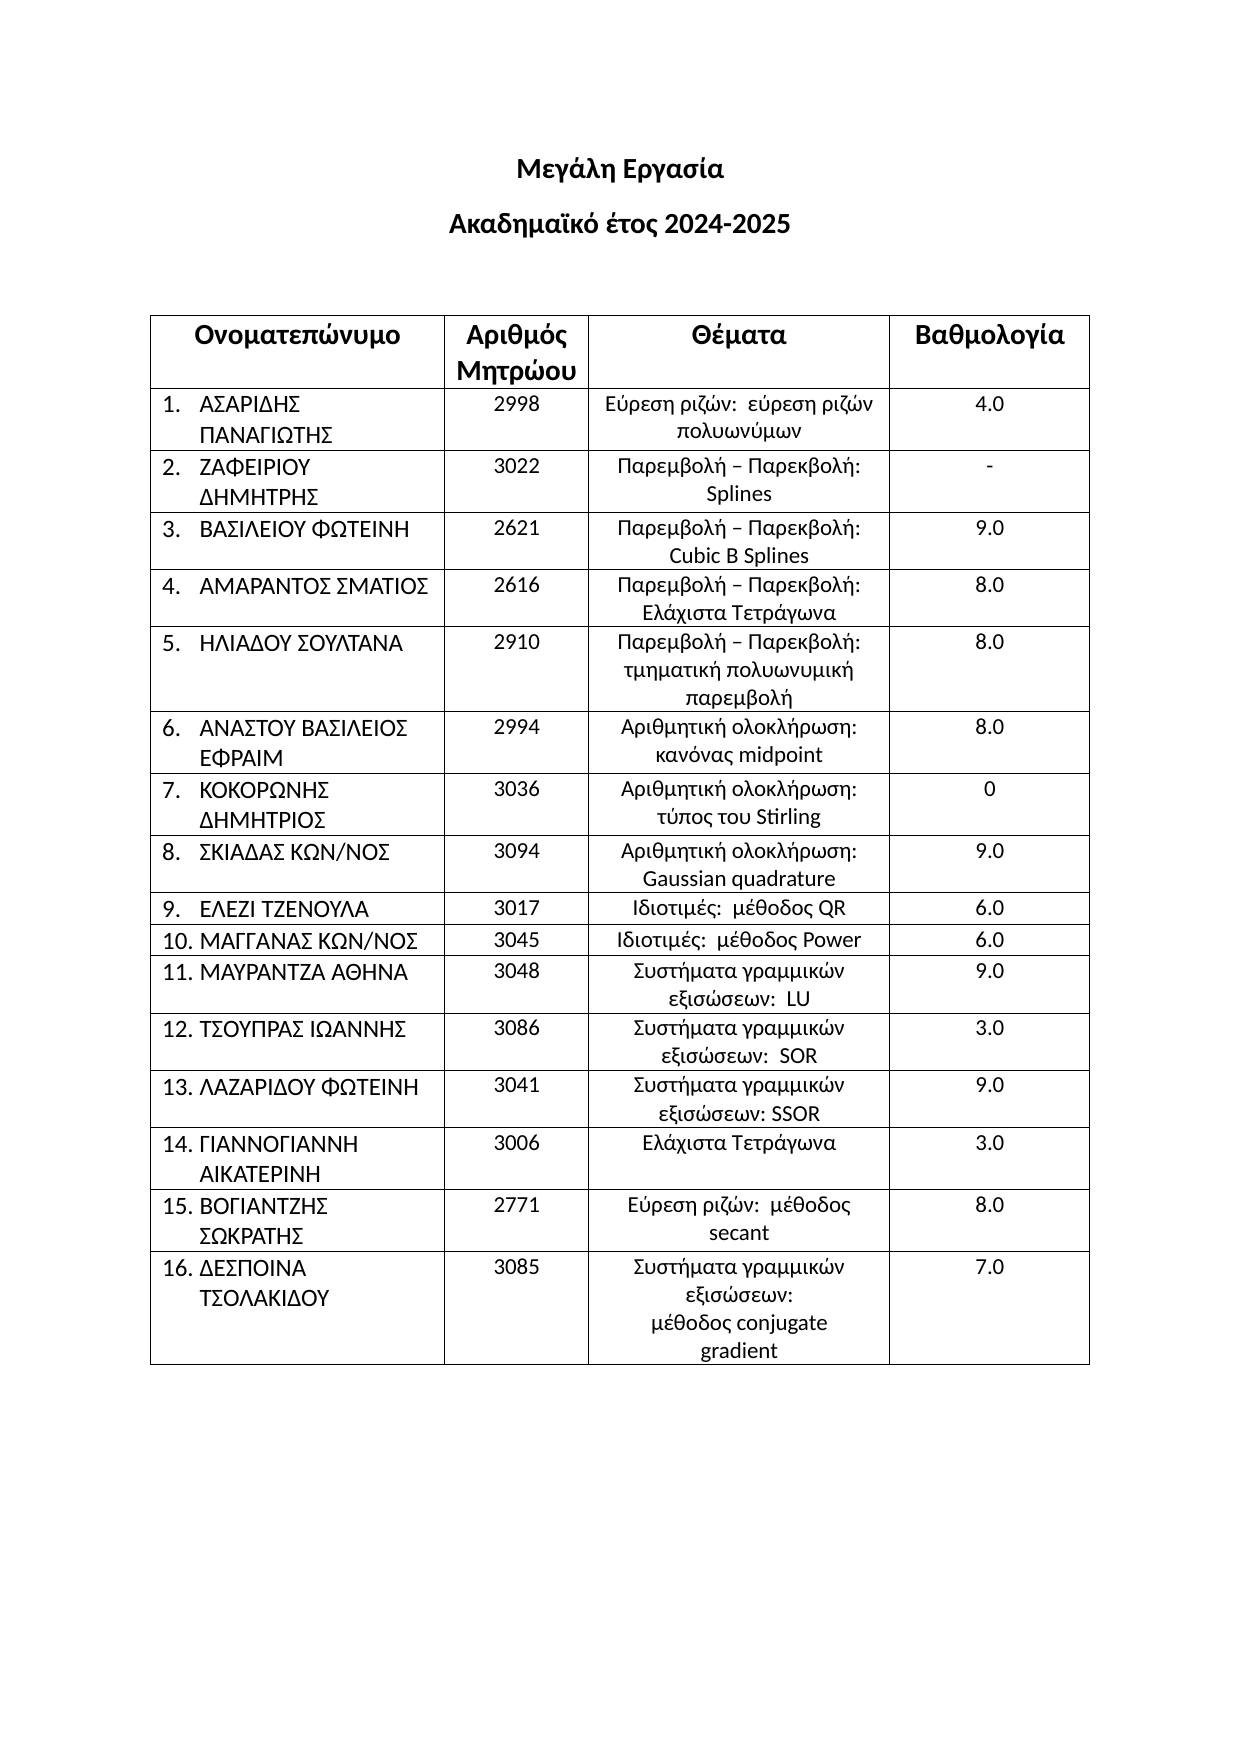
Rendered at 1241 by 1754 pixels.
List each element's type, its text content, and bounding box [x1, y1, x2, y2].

table_cell ΑΣΑΡΙΔΗΣ ΠΑΝΑΓΙΩΤΗΣ [151, 389, 444, 450]
table_header Αριθμός Μητρώου [445, 316, 588, 388]
table_cell 8.0 [890, 1190, 1089, 1251]
table_cell 3048 [445, 956, 588, 1012]
table_cell 0 [890, 774, 1089, 835]
table_cell 2994 [445, 712, 588, 773]
table_cell 3036 [445, 774, 588, 835]
table_cell Συστήματα γραμμικών εξισώσεων: μέθοδος conjugate gradient [589, 1252, 889, 1364]
table_cell 9.0 [890, 956, 1089, 1012]
table_cell 2616 [445, 570, 588, 626]
table_cell ΤΣΟΥΠΡΑΣ ΙΩΑΝΝΗΣ [151, 1014, 444, 1069]
table_cell 2771 [445, 1190, 588, 1251]
table_cell ΒΑΣΙΛΕΙΟΥ ΦΩΤΕΙΝΗ [151, 513, 444, 569]
table_cell 2998 [445, 389, 588, 450]
table_cell 2621 [445, 513, 588, 569]
table_cell 3094 [445, 836, 588, 892]
table_cell Ιδιοτιμές: μέθοδος QR [589, 893, 889, 924]
table_cell ΒΟΓΙΑΝΤΖΗΣ ΣΩΚΡΑΤΗΣ [151, 1190, 444, 1251]
table_cell ΑΜΑΡΑΝΤΟΣ ΣΜΑΤΙΟΣ [151, 570, 444, 626]
table_cell Αριθμητική ολοκλήρωση: κανόνας midpoint [589, 712, 889, 773]
table_cell 3045 [445, 925, 588, 955]
table_cell 4.0 [890, 389, 1089, 450]
table_cell ΜΑΥΡΑΝΤΖΑ ΑΘΗΝΑ [151, 956, 444, 1012]
table_cell ΛΑΖΑΡΙΔΟΥ ΦΩΤΕΙΝΗ [151, 1071, 444, 1127]
table_cell 3041 [445, 1071, 588, 1127]
table_cell 8.0 [890, 570, 1089, 626]
table_cell ΓΙΑΝΝΟΓΙΑΝΝΗ ΑΙΚΑΤΕΡΙΝΗ [151, 1128, 444, 1189]
text Μεγάλη Εργασία [150, 150, 1090, 186]
table_cell 3.0 [890, 1128, 1089, 1189]
table_cell ΖΑΦΕΙΡΙΟΥ ΔΗΜΗΤΡΗΣ [151, 451, 444, 512]
table_cell Παρεμβολή – Παρεκβολή: Cubic B Splines [589, 513, 889, 569]
table_header Bαθμολογία [890, 316, 1089, 388]
table_cell ΔΕΣΠΟΙΝΑ ΤΣΟΛΑΚΙΔΟΥ [151, 1252, 444, 1364]
table_cell Παρεμβολή – Παρεκβολή: τμηματική πολυωνυμική παρεμβολή [589, 627, 889, 711]
table_cell Συστήματα γραμμικών εξισώσεων: SOR [589, 1014, 889, 1069]
table_cell ΜΑΓΓΑΝΑΣ ΚΩΝ/ΝΟΣ [151, 925, 444, 955]
table_cell 9.0 [890, 836, 1089, 892]
table_cell 3022 [445, 451, 588, 512]
table_cell Ελάχιστα Τετράγωνα [589, 1128, 889, 1189]
table_cell 9.0 [890, 513, 1089, 569]
table_cell ΑΝΑΣΤΟΥ ΒΑΣΙΛΕΙΟΣ ΕΦΡΑΙΜ [151, 712, 444, 773]
text Ακαδημαϊκό έτος 2024-2025 [150, 205, 1090, 241]
table_cell Συστήματα γραμμικών εξισώσεων: SSOR [589, 1071, 889, 1127]
table_cell 3.0 [890, 1014, 1089, 1069]
table_cell 3085 [445, 1252, 588, 1364]
table_cell 8.0 [890, 712, 1089, 773]
table_header Θέματα [589, 316, 889, 388]
table_cell 3017 [445, 893, 588, 924]
table_cell Αριθμητική ολοκλήρωση: τύπος του Stirling [589, 774, 889, 835]
table_cell 3086 [445, 1014, 588, 1069]
table_cell Παρεμβολή – Παρεκβολή: Ελάχιστα Τετράγωνα [589, 570, 889, 626]
table_header Ονοματεπώνυμο [151, 316, 444, 388]
table_cell 6.0 [890, 893, 1089, 924]
table_cell 8.0 [890, 627, 1089, 711]
table_cell Παρεμβολή – Παρεκβολή: Splines [589, 451, 889, 512]
table_cell ΣΚΙΑΔΑΣ ΚΩΝ/ΝΟΣ [151, 836, 444, 892]
table_cell ΕΛΕΖΙ ΤΖΕΝΟΥΛΑ [151, 893, 444, 924]
table_cell ΗΛΙΑΔΟΥ ΣΟΥΛΤΑΝΑ [151, 627, 444, 711]
table_cell Αριθμητική ολοκλήρωση: Gaussian quadrature [589, 836, 889, 892]
table_cell Συστήματα γραμμικών εξισώσεων: LU [589, 956, 889, 1012]
table_cell Ιδιοτιμές: μέθοδος Power [589, 925, 889, 955]
table_cell 9.0 [890, 1071, 1089, 1127]
table_cell 3006 [445, 1128, 588, 1189]
table_cell 7.0 [890, 1252, 1089, 1364]
table_cell 2910 [445, 627, 588, 711]
table_cell - [890, 451, 1089, 512]
table_cell Εύρεση ριζών: μέθοδος secant [589, 1190, 889, 1251]
table_cell 6.0 [890, 925, 1089, 955]
table_cell ΚΟΚΟΡΩΝΗΣ ΔΗΜΗΤΡΙΟΣ [151, 774, 444, 835]
table_cell Εύρεση ριζών: εύρεση ριζών πολυωνύμων [589, 389, 889, 450]
